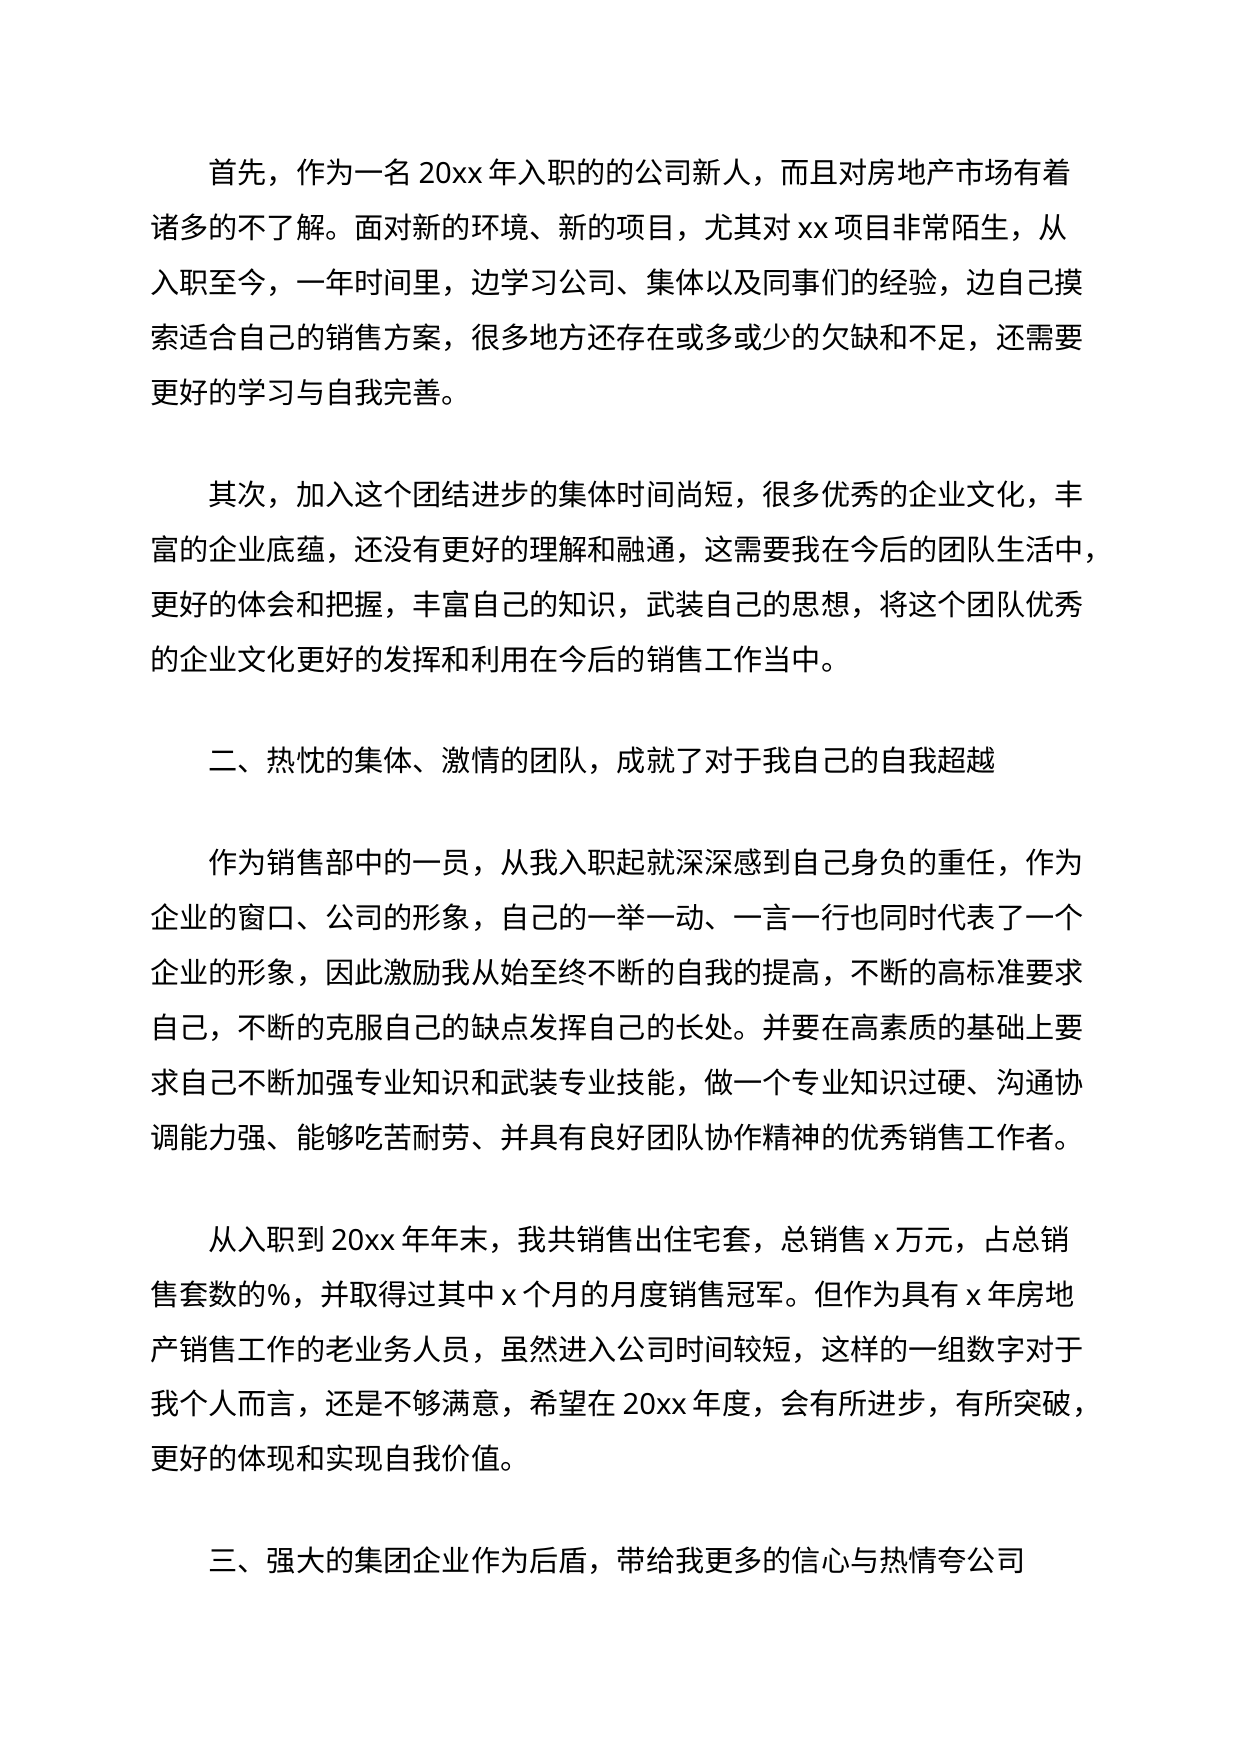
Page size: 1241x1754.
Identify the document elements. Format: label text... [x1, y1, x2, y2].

text 首先，作为一名20xx年入职的的公司新人，而且对房地产市场有着诸多的不了解。面对新的环境、新的项目，尤其对xx项目非常陌生，从入职至今，一年时间里，边学习公司、集体以及同事们的经验，边自己摸索适合自己的销售方案，很多地方还存在或多或少的欠缺和不足，还需要更好的学习与自我完善。 [150, 150, 1090, 412]
text 二、热忱的集体、激情的团队，成就了对于我自己的自我超越 [150, 738, 1090, 780]
text 从入职到20xx年年末，我共销售出住宅套，总销售x万元，占总销售套数的%，并取得过其中x个月的月度销售冠军。但作为具有x年房地产销售工作的老业务人员，虽然进入公司时间较短，这样的一组数字对于我个人而言，还是不够满意，希望在20xx年度，会有所进步，有所突破，更好的体现和实现自我价值。 [150, 1216, 1090, 1478]
text 三、强大的集团企业作为后盾，带给我更多的信心与热情夸公司 [150, 1538, 1090, 1580]
text 作为销售部中的一员，从我入职起就深深感到自己身负的重任，作为企业的窗口、公司的形象，自己的一举一动、一言一行也同时代表了一个企业的形象，因此激励我从始至终不断的自我的提高，不断的高标准要求自己，不断的克服自己的缺点发挥自己的长处。并要在高素质的基础上要求自己不断加强专业知识和武装专业技能，做一个专业知识过硬、沟通协调能力强、能够吃苦耐劳、并具有良好团队协作精神的优秀销售工作者。 [150, 840, 1090, 1157]
text 其次，加入这个团结进步的集体时间尚短，很多优秀的企业文化，丰富的企业底蕴，还没有更好的理解和融通，这需要我在今后的团队生活中，更好的体会和把握，丰富自己的知识，武装自己的思想，将这个团队优秀的企业文化更好的发挥和利用在今后的销售工作当中。 [150, 472, 1090, 678]
